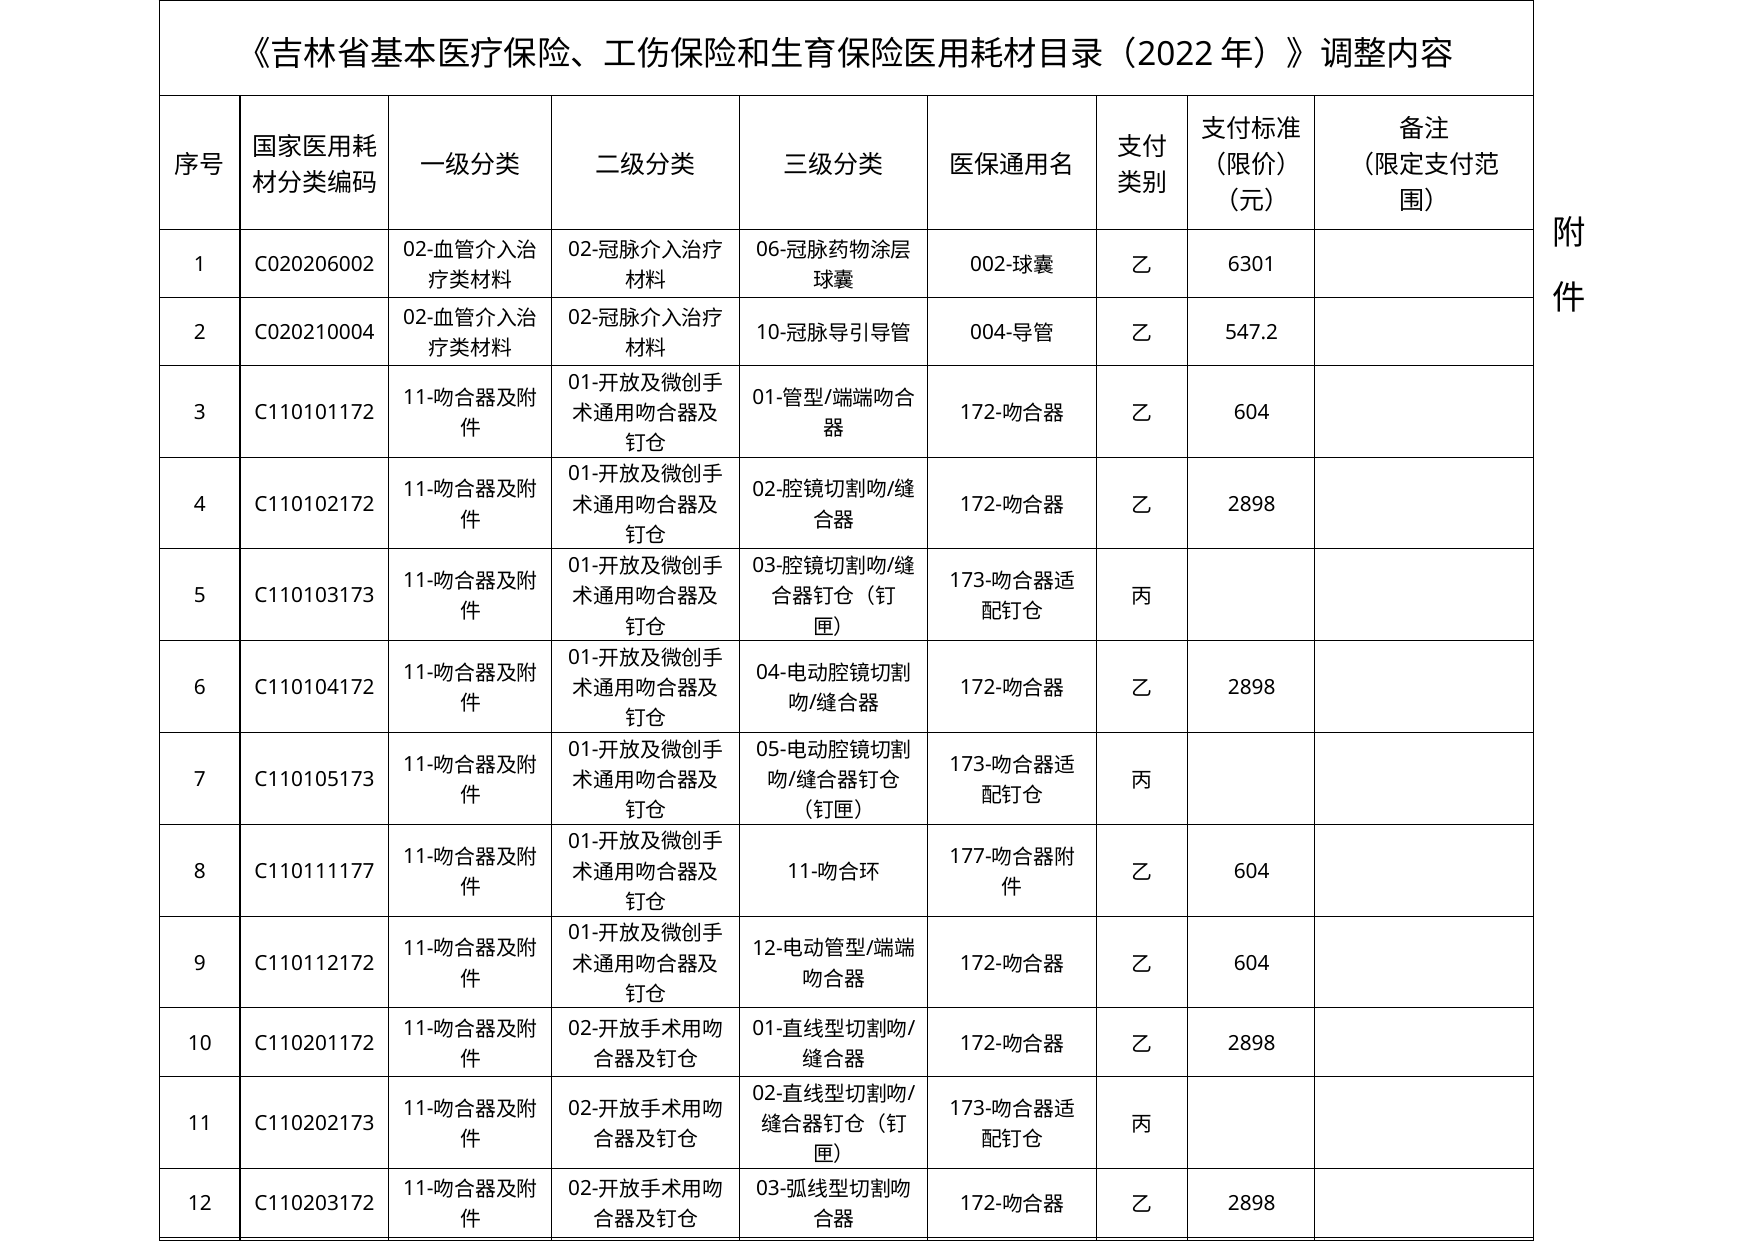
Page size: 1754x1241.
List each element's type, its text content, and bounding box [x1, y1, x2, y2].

table_cell 乙 [1097, 641, 1187, 732]
table_cell 12 [160, 1169, 239, 1237]
table_cell 604 [1188, 366, 1314, 457]
table_cell 01-开放及微创手术通用吻合器及钉仓 [552, 641, 739, 732]
table_cell C110104172 [241, 641, 388, 732]
table_cell 2898 [1188, 641, 1314, 732]
table_cell 5 [160, 549, 239, 640]
table_cell 172-吻合器 [928, 1169, 1096, 1237]
table_cell 11-吻合环 [740, 825, 927, 916]
table_cell [1315, 458, 1533, 548]
table_cell 三级分类 [740, 96, 927, 229]
table_cell 丙 [1097, 549, 1187, 640]
table_cell [1188, 549, 1314, 640]
table_cell 10 [160, 1008, 239, 1076]
table_cell 02-直线型切割吻/缝合器钉仓（钉匣） [740, 1077, 927, 1168]
table_cell 02-开放手术用吻合器及钉仓 [552, 1008, 739, 1076]
table_cell C110102172 [241, 458, 388, 548]
table_cell 9 [160, 917, 239, 1007]
table_cell [1315, 641, 1533, 732]
table_cell C110201172 [241, 1008, 388, 1076]
table_cell 2898 [1188, 458, 1314, 548]
table_cell 02-冠脉介入治疗材料 [552, 298, 739, 365]
table_cell C110202173 [241, 1077, 388, 1168]
table_cell 01-开放及微创手术通用吻合器及钉仓 [552, 733, 739, 824]
table_cell 乙 [1097, 298, 1187, 365]
table_cell 乙 [1097, 230, 1187, 297]
table_cell 二级分类 [552, 96, 739, 229]
table_cell 01-直线型切割吻/缝合器 [740, 1008, 927, 1076]
table_cell 序号 [160, 96, 239, 229]
table_cell 11-吻合器及附件 [389, 1169, 551, 1237]
table_cell 172-吻合器 [928, 1008, 1096, 1076]
table_cell 03-弧线型切割吻合器 [740, 1169, 927, 1237]
table_cell 乙 [1097, 458, 1187, 548]
table_cell 173-吻合器适配钉仓 [928, 1077, 1096, 1168]
table_cell 02-冠脉介入治疗材料 [552, 230, 739, 297]
table_cell [1315, 549, 1533, 640]
table_cell 172-吻合器 [928, 366, 1096, 457]
table_cell 01-管型/端端吻合器 [740, 366, 927, 457]
table_cell 02-血管介入治疗类材料 [389, 298, 551, 365]
table_cell 国家医用耗材分类编码 [241, 96, 388, 229]
table_cell 01-开放及微创手术通用吻合器及钉仓 [552, 366, 739, 457]
table_cell 173-吻合器适配钉仓 [928, 733, 1096, 824]
table_cell 547.2 [1188, 298, 1314, 365]
table_cell 11-吻合器及附件 [389, 1077, 551, 1168]
table_cell 乙 [1097, 1008, 1187, 1076]
table_cell [1315, 1169, 1533, 1237]
table_cell C020210004 [241, 298, 388, 365]
table_cell [1188, 733, 1314, 824]
table_cell 6301 [1188, 230, 1314, 297]
table_cell 172-吻合器 [928, 458, 1096, 548]
table_cell 2 [160, 298, 239, 365]
table_cell 一级分类 [389, 96, 551, 229]
table_cell 11-吻合器及附件 [389, 825, 551, 916]
table_cell 01-开放及微创手术通用吻合器及钉仓 [552, 917, 739, 1007]
table_cell 06-冠脉药物涂层球囊 [740, 230, 927, 297]
table_cell 02-腔镜切割吻/缝合器 [740, 458, 927, 548]
table_cell 172-吻合器 [928, 917, 1096, 1007]
table_cell 8 [160, 825, 239, 916]
table_cell 11-吻合器及附件 [389, 733, 551, 824]
table_cell 10-冠脉导引导管 [740, 298, 927, 365]
table_cell 2898 [1188, 1008, 1314, 1076]
table_header 《吉林省基本医疗保险、工伤保险和生育保险医用耗材目录（2022年）》调整内容 [160, 1, 1533, 95]
table_cell 1 [160, 230, 239, 297]
table_cell C110101172 [241, 366, 388, 457]
table_cell 丙 [1097, 733, 1187, 824]
text 附件 [1534, 198, 1604, 328]
table_cell 支付类别 [1097, 96, 1187, 229]
table_cell 乙 [1097, 917, 1187, 1007]
table_cell 05-电动腔镜切割吻/缝合器钉仓（钉匣） [740, 733, 927, 824]
table_cell 6 [160, 641, 239, 732]
table_cell 604 [1188, 825, 1314, 916]
table_cell C110112172 [241, 917, 388, 1007]
table_cell 11-吻合器及附件 [389, 458, 551, 548]
table_cell [1315, 825, 1533, 916]
table_cell 支付标准（限价）（元） [1188, 96, 1314, 229]
table_cell C020206002 [241, 230, 388, 297]
table_cell C110111177 [241, 825, 388, 916]
table_cell 11-吻合器及附件 [389, 549, 551, 640]
table_cell 11-吻合器及附件 [389, 1008, 551, 1076]
table_cell 004-导管 [928, 298, 1096, 365]
table_cell 03-腔镜切割吻/缝合器钉仓（钉匣） [740, 549, 927, 640]
table_cell 01-开放及微创手术通用吻合器及钉仓 [552, 549, 739, 640]
table_cell C110203172 [241, 1169, 388, 1237]
table_cell 7 [160, 733, 239, 824]
table_cell [1315, 298, 1533, 365]
table_cell 11-吻合器及附件 [389, 917, 551, 1007]
table_cell 医保通用名 [928, 96, 1096, 229]
table_cell [1188, 1077, 1314, 1168]
table_cell [1315, 733, 1533, 824]
table_cell [1315, 230, 1533, 297]
table_cell 乙 [1097, 366, 1187, 457]
table_cell 备注 （限定支付范围） [1315, 96, 1533, 229]
table_cell [1315, 366, 1533, 457]
table_cell 04-电动腔镜切割吻/缝合器 [740, 641, 927, 732]
table_cell 002-球囊 [928, 230, 1096, 297]
table_cell 02-血管介入治疗类材料 [389, 230, 551, 297]
table_cell 173-吻合器适配钉仓 [928, 549, 1096, 640]
table_cell 172-吻合器 [928, 641, 1096, 732]
table_cell 11-吻合器及附件 [389, 366, 551, 457]
table_cell 01-开放及微创手术通用吻合器及钉仓 [552, 458, 739, 548]
table_cell 11 [160, 1077, 239, 1168]
table_cell 4 [160, 458, 239, 548]
table_cell [1315, 1077, 1533, 1168]
table_cell C110103173 [241, 549, 388, 640]
table_cell 3 [160, 366, 239, 457]
table_cell 2898 [1188, 1169, 1314, 1237]
table_cell 02-开放手术用吻合器及钉仓 [552, 1169, 739, 1237]
table_cell C110105173 [241, 733, 388, 824]
table_cell 乙 [1097, 1169, 1187, 1237]
table_cell [1315, 917, 1533, 1007]
table_cell 11-吻合器及附件 [389, 641, 551, 732]
table_cell 乙 [1097, 825, 1187, 916]
table_cell 604 [1188, 917, 1314, 1007]
table_cell 12-电动管型/端端吻合器 [740, 917, 927, 1007]
table_cell 01-开放及微创手术通用吻合器及钉仓 [552, 825, 739, 916]
table_cell 02-开放手术用吻合器及钉仓 [552, 1077, 739, 1168]
table_cell 177-吻合器附件 [928, 825, 1096, 916]
table_cell [1315, 1008, 1533, 1076]
table_cell 丙 [1097, 1077, 1187, 1168]
